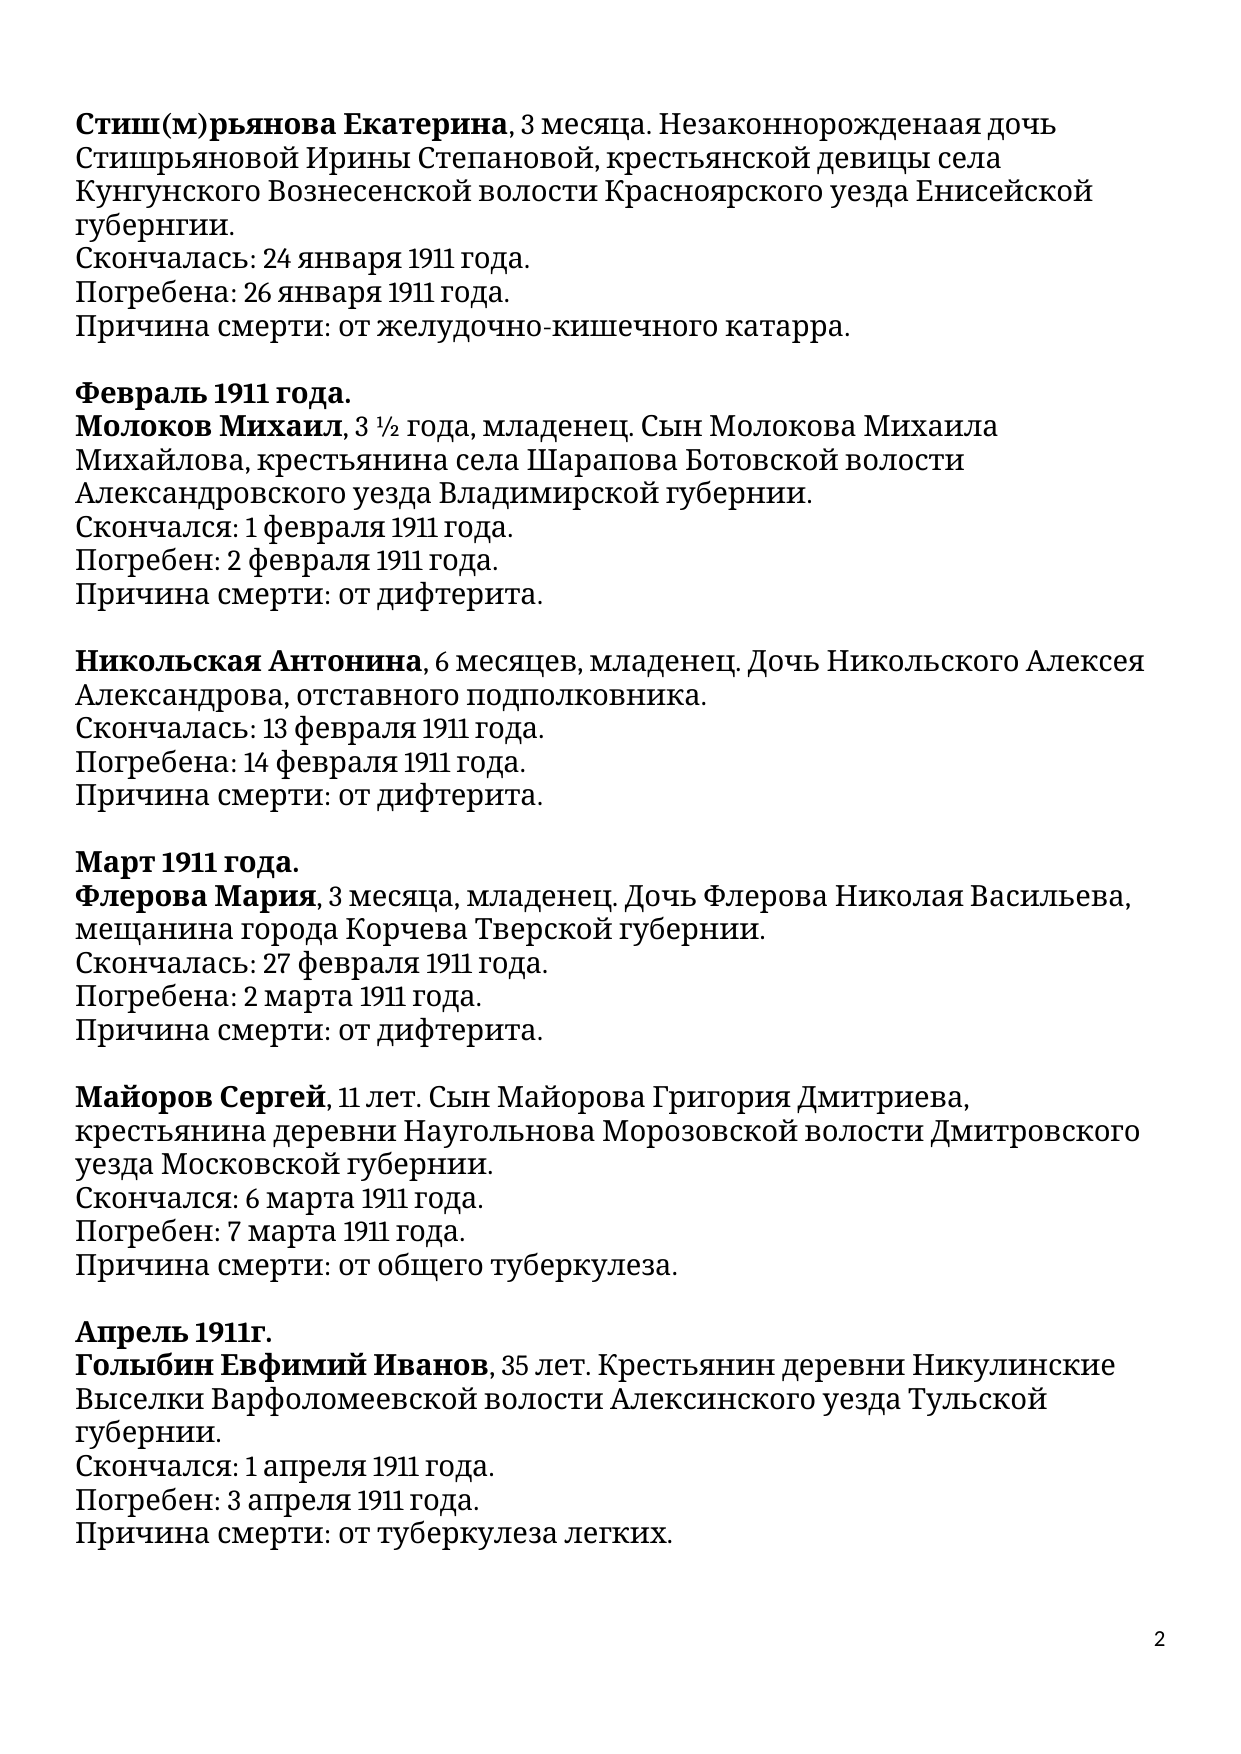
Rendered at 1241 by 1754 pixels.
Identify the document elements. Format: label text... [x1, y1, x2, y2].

text Причина смерти: от дифтерита. [75, 578, 1165, 612]
text Причина смерти: от дифтерита. [75, 1014, 1165, 1048]
text Апрель 1911г. [75, 1316, 1165, 1349]
text Скончалась: 24 января 1911 года. [75, 243, 1165, 276]
text Скончался: 6 марта 1911 года. [75, 1182, 1165, 1215]
text Скончался: 1 февраля 1911 года. [75, 511, 1165, 544]
text Погребена: 14 февраля 1911 года. [75, 746, 1165, 779]
text Скончалась: 27 февраля 1911 года. [75, 947, 1165, 981]
text Флерова Мария, 3 месяца, младенец. Дочь Флерова Николая Васильева, мещанина города Корчева Тверской губернии. [75, 880, 1165, 947]
text Скончался: 1 апреля 1911 года. [75, 1450, 1165, 1484]
text Погребена: 26 января 1911 года. [75, 276, 1165, 310]
text Никольская Антонина, 6 месяцев, младенец. Дочь Никольского Алексея Александрова, отставного подполковника. [75, 645, 1165, 712]
text Молоков Михаил, 3 ½ года, младенец. Сын Молокова Михаила Михайлова, крестьянина села Шарапова Ботовской волости Александровского уезда Владимирской губернии. [75, 410, 1165, 511]
text Причина смерти: от желудочно-кишечного катарра. [75, 310, 1165, 343]
text Погребена: 2 марта 1911 года. [75, 981, 1165, 1014]
text Февраль 1911 года. [75, 377, 1165, 410]
text Погребен: 3 апреля 1911 года. [75, 1484, 1165, 1517]
text Причина смерти: от общего туберкулеза. [75, 1249, 1165, 1282]
text Скончалась: 13 февраля 1911 года. [75, 712, 1165, 746]
text Майоров Сергей, 11 лет. Сын Майорова Григория Дмитриева, крестьянина деревни Наугольнова Морозовской волости Дмитровского уезда Московской губернии. [75, 1081, 1165, 1182]
text Погребен: 7 марта 1911 года. [75, 1215, 1165, 1249]
text Март 1911 года. [75, 846, 1165, 880]
text Стиш(м)рьянова Екатерина, 3 месяца. Незаконнорожденаая дочь Стишрьяновой Ирины Степановой, крестьянской девицы села Кунгунского Вознесенской волости Красноярского уезда Енисейской губернгии. [75, 108, 1165, 243]
text Погребен: 2 февраля 1911 года. [75, 544, 1165, 578]
text Причина смерти: от туберкулеза легких. [75, 1517, 1165, 1551]
text Причина смерти: от дифтерита. [75, 779, 1165, 813]
text Голыбин Евфимий Иванов, 35 лет. Крестьянин деревни Никулинские Выселки Варфоломеевской волости Алексинского уезда Тульской губернии. [75, 1349, 1165, 1450]
